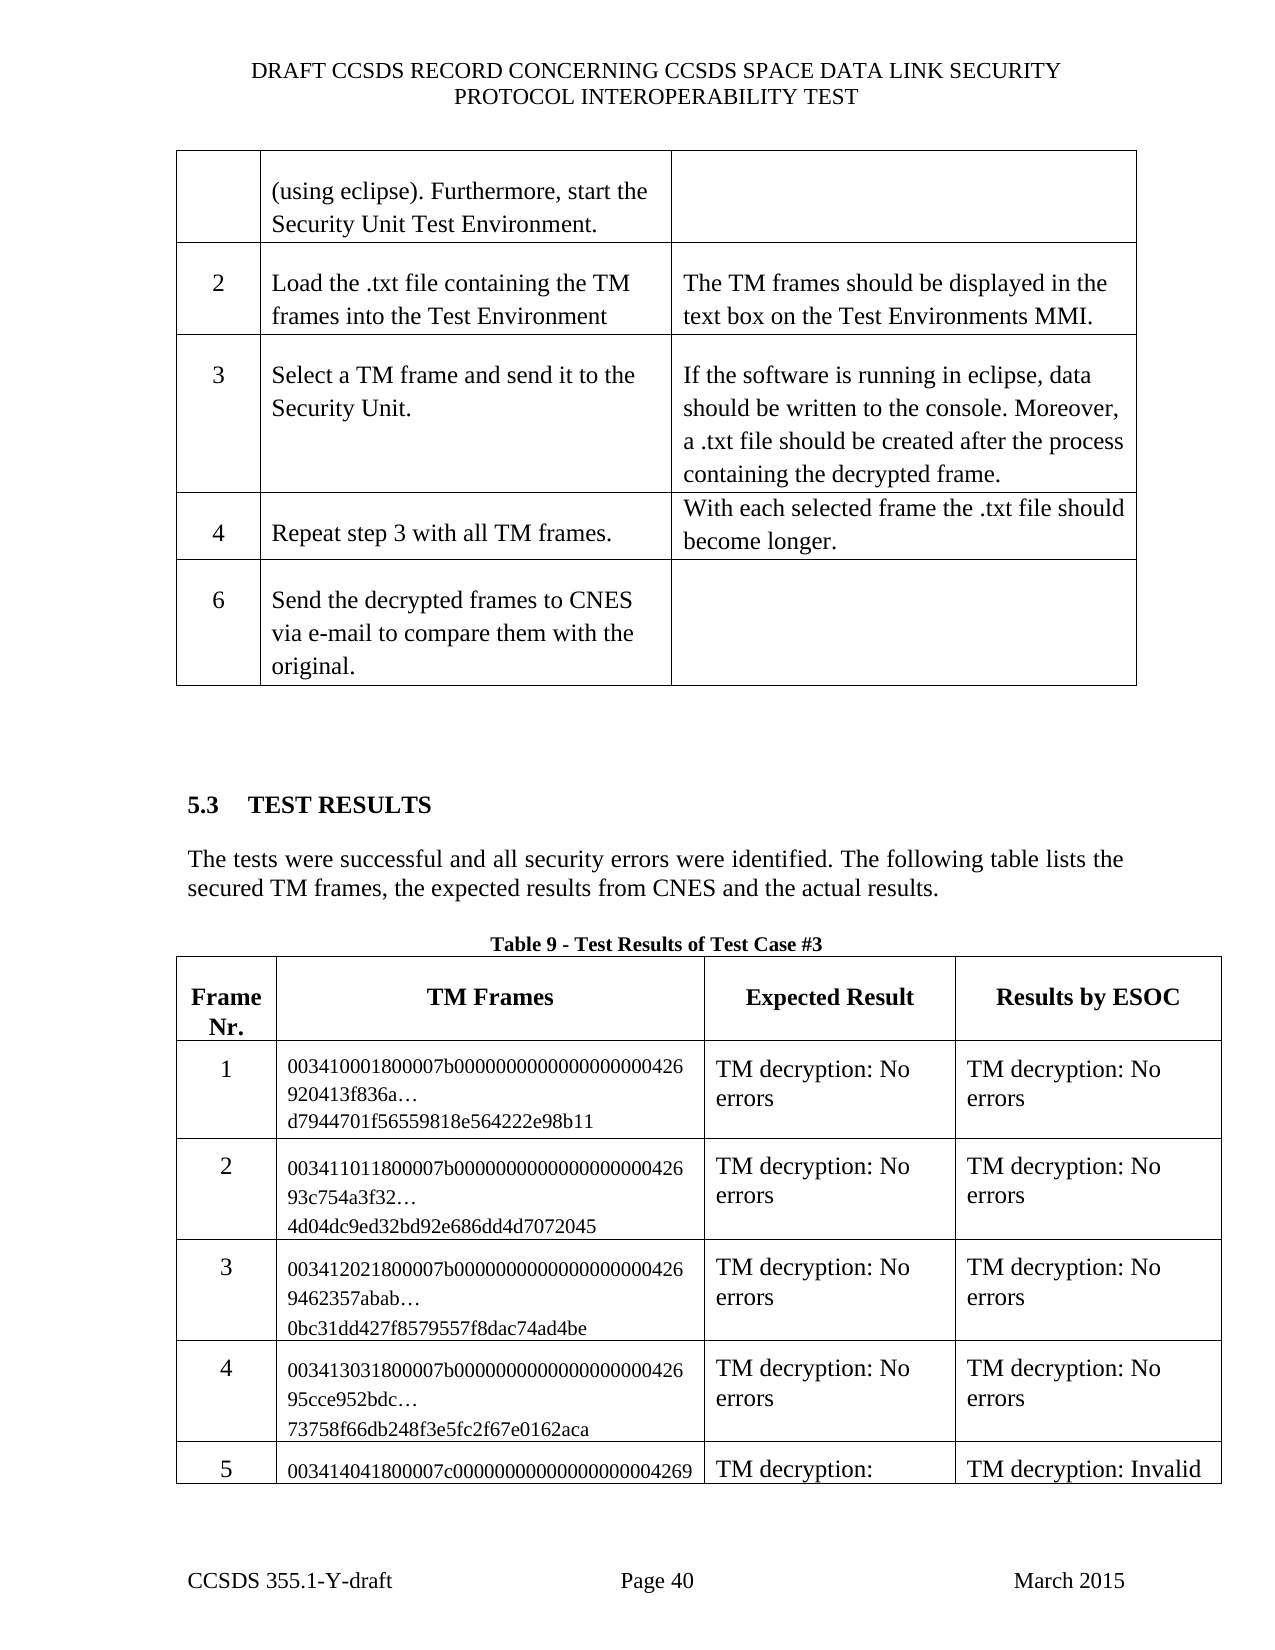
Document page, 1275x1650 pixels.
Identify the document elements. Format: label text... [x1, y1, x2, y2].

table_cell TM decryption: No errors [956, 1139, 1221, 1238]
table_cell 003411011800007b000000000000000000042693c754a3f32…4d04dc9ed32bd92e686dd4d7072045 [277, 1139, 704, 1238]
table_cell TM decryption: No errors [705, 1139, 955, 1238]
table_cell TM decryption: No errors [956, 1240, 1221, 1339]
table_cell 3 [177, 1240, 276, 1339]
table_cell TM decryption: No errors [705, 1041, 955, 1137]
table_cell 1 [177, 1041, 276, 1137]
table_header FrameNr. [177, 957, 276, 1040]
table_header TM Frames [277, 957, 704, 1040]
table_cell 2 [177, 243, 260, 334]
table_cell Load the .txt file containing the TM frames into the Test Environment [261, 243, 671, 334]
table_cell [672, 560, 1136, 684]
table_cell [705, 1442, 955, 1483]
table_cell TM decryption: No errors [956, 1341, 1221, 1441]
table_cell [277, 1442, 704, 1483]
table_cell TM decryption: No errors [705, 1341, 955, 1441]
table_cell 003410001800007b0000000000000000000426920413f836a…d7944701f56559818e564222e98b11 [277, 1041, 704, 1137]
table_cell TM decryption: No errors [956, 1041, 1221, 1137]
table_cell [956, 1442, 1221, 1483]
table_cell Send the decrypted frames to CNES via e-mail to compare them with the original. [261, 560, 671, 684]
table_cell 003412021800007b00000000000000000004269462357abab…0bc31dd427f8579557f8dac74ad4be [277, 1240, 704, 1339]
table_cell If the software is running in eclipse, data should be written to the console. Moreover, a .txt file should be created after the process containing the decrypted frame. [672, 335, 1136, 492]
table_cell Select a TM frame and send it to the Security Unit. [261, 335, 671, 492]
table_cell The TM frames should be displayed in the text box on the Test Environments MMI. [672, 243, 1136, 334]
table_header Results by ESOC [956, 957, 1221, 1040]
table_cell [261, 151, 671, 242]
table_cell 3 [177, 335, 260, 492]
table_cell 003413031800007b000000000000000000042695cce952bdc…73758f66db248f3e5fc2f67e0162aca [277, 1341, 704, 1441]
table_cell 5 [177, 1442, 276, 1483]
table_cell TM decryption: No errors [705, 1240, 955, 1339]
table_cell 4 [177, 493, 260, 559]
table_cell 2 [177, 1139, 276, 1238]
table_cell With each selected frame the .txt file should become longer. [672, 493, 1136, 559]
subtitle Test Results [187, 790, 1125, 818]
table_header Expected Result [705, 957, 955, 1040]
text Table 9 - Test Results of Test Case #3 [187, 927, 1125, 956]
table_cell 6 [177, 560, 260, 684]
table_cell 4 [177, 1341, 276, 1441]
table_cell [672, 151, 1136, 242]
text The tests were successful and all security errors were identified. The following table lists the secured TM frames, the expected results from CNES and the actual results. [187, 843, 1125, 902]
table_cell 1 [177, 151, 260, 242]
table_cell Repeat step 3 with all TM frames. [261, 493, 671, 559]
